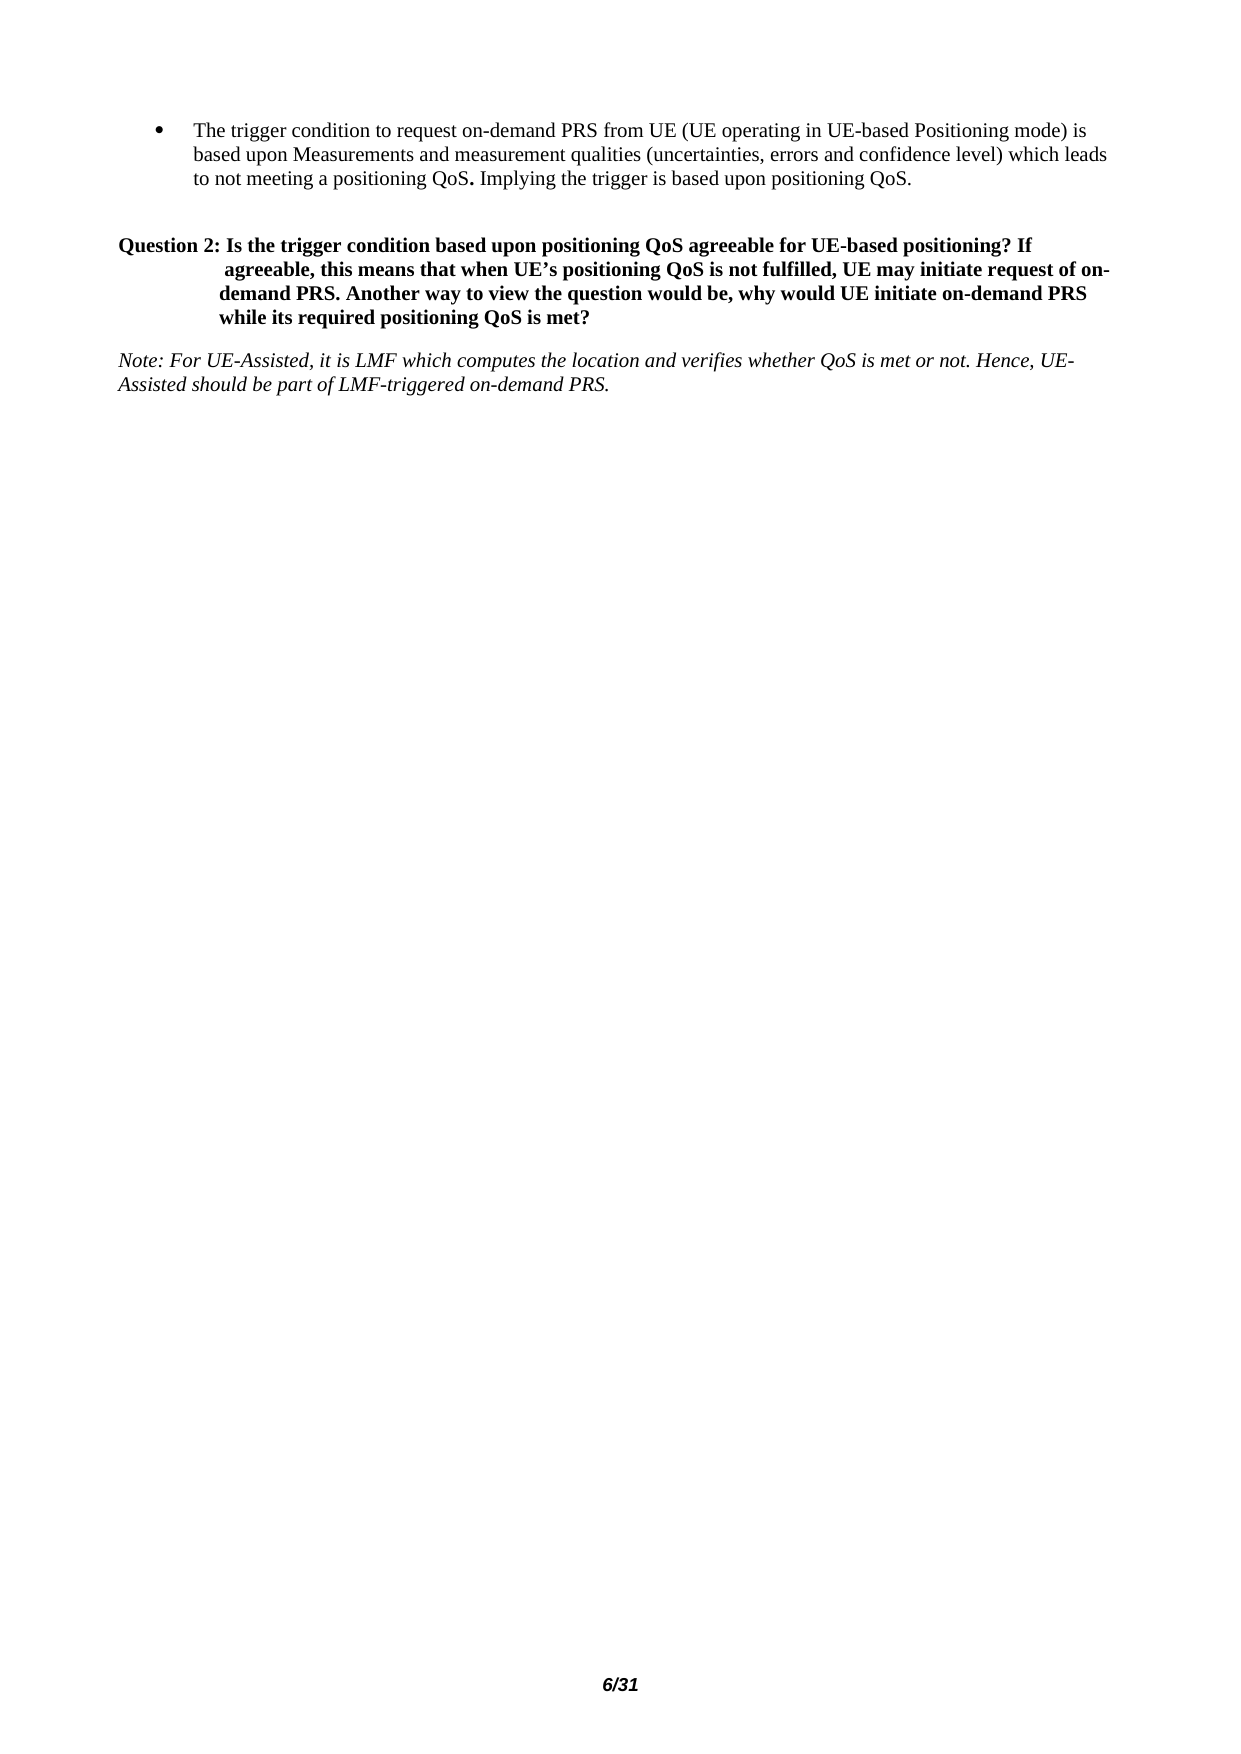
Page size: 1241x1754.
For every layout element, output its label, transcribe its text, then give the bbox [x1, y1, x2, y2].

text Question 2: Is the trigger condition based upon positioning QoS agreeable for UE-based positioning? If agreeable, this means that when UE’s positioning QoS is not fulfilled, UE may initiate request of on- demand PRS. Another way to view the question would be, why would UE initiate on-demand PRS while its required positioning QoS is met? [118, 233, 1122, 329]
text Note: For UE-Assisted, it is LMF which computes the location and verifies whether QoS is met or not. Hence, UE-Assisted should be part of LMF-triggered on-demand PRS. [118, 348, 1122, 396]
list The trigger condition to request on-demand PRS from UE (UE operating in UE-based Positioning mode) is based upon Measurements and measurement qualities (uncertainties, errors and confidence level) which leads to not meeting a positioning QoS. Implying the trigger is based upon positioning QoS. [156, 118, 1122, 190]
